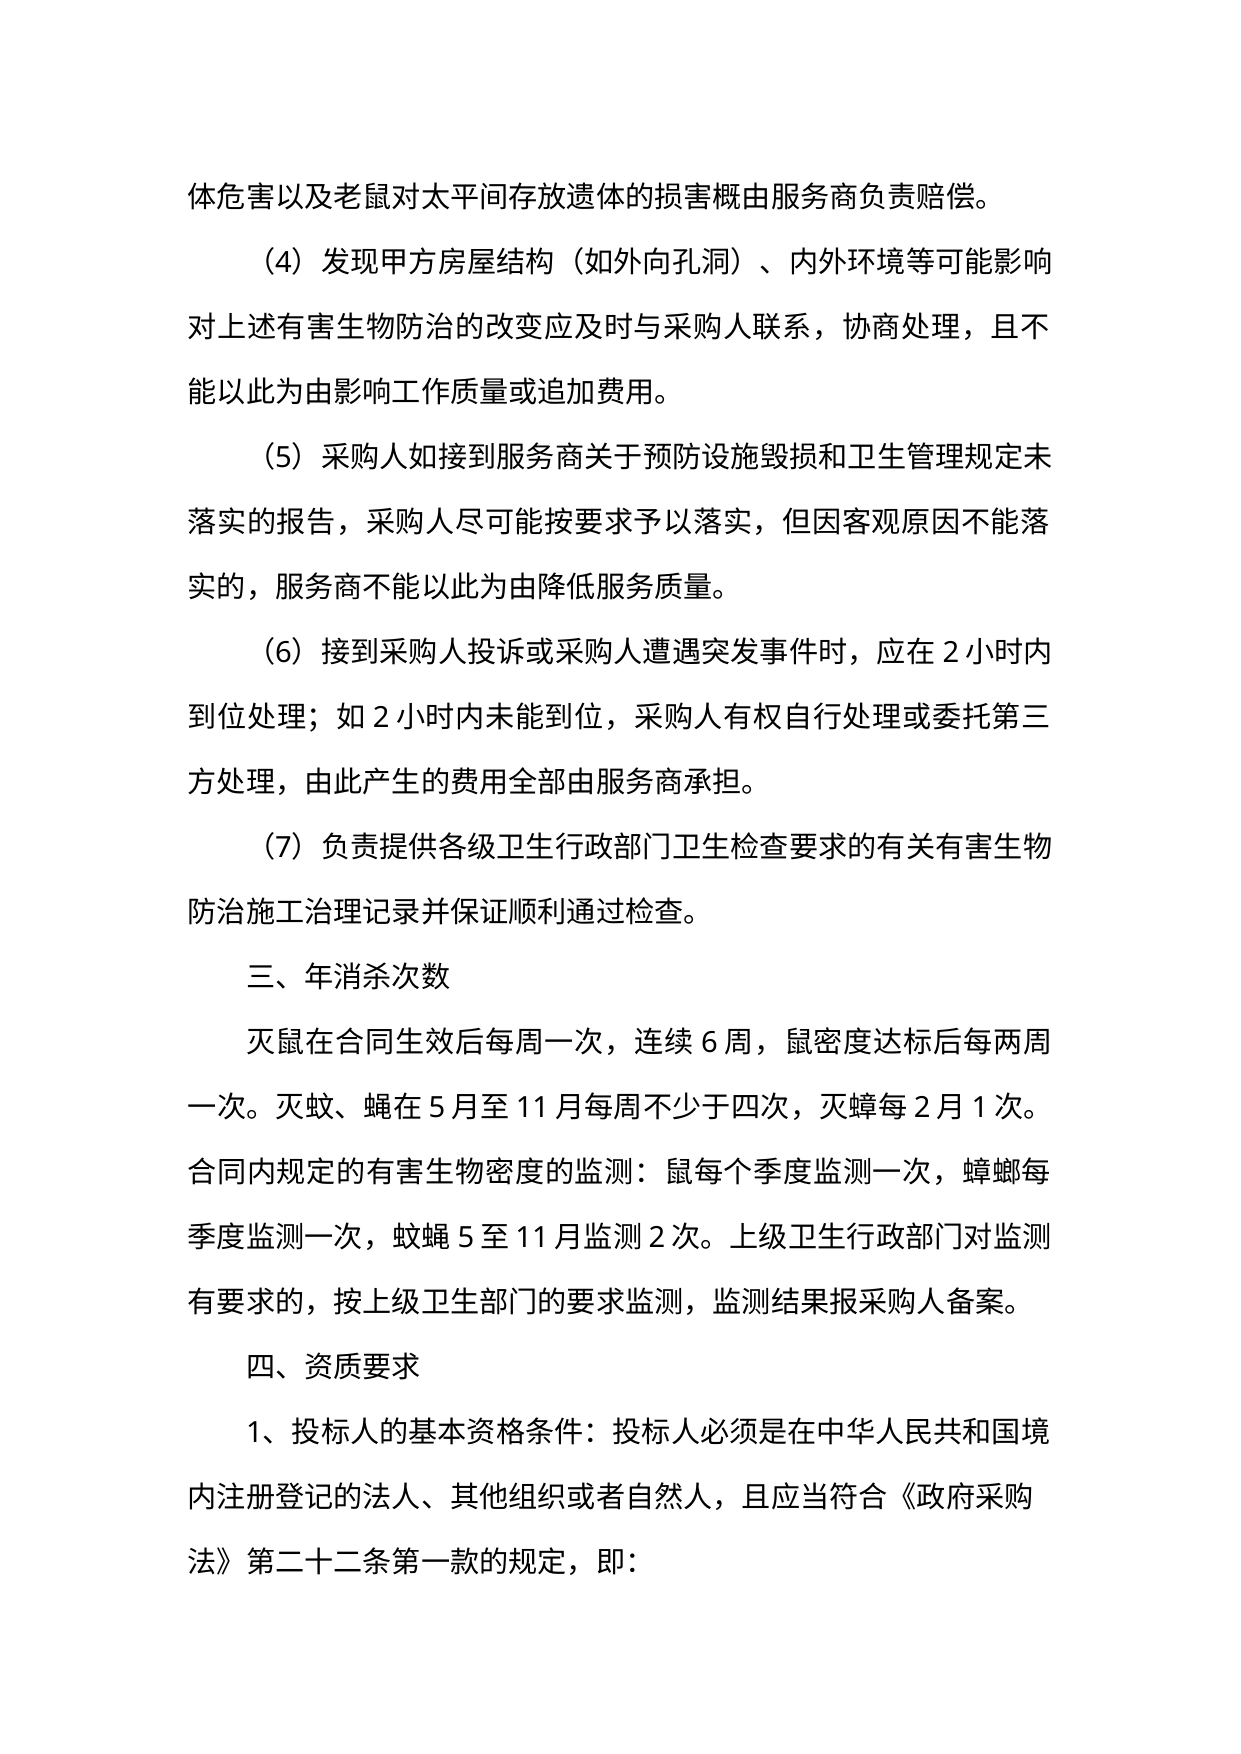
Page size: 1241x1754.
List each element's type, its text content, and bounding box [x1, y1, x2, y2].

list 接到采购人投诉或采购人遭遇突发事件时，应在2小时内到位处理；如2小时内未能到位，采购人有权自行处理或委托第三方处理，由此产生的费用全部由服务商承担。 [187, 617, 1053, 812]
list 负责提供各级卫生行政部门卫生检查要求的有关有害生物防治施工治理记录并保证顺利通过检查。 [187, 812, 1053, 942]
list 采购人如接到服务商关于预防设施毁损和卫生管理规定未落实的报告，采购人尽可能按要求予以落实，但因客观原因不能落实的，服务商不能以此为由降低服务质量。 [187, 422, 1053, 617]
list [187, 162, 1053, 227]
list 年消杀次数 [187, 942, 1053, 1007]
list 发现甲方房屋结构（如外向孔洞）、内外环境等可能影响对上述有害生物防治的改变应及时与采购人联系，协商处理，且不能以此为由影响工作质量或追加费用。 [187, 227, 1053, 422]
list 灭鼠在合同生效后每周一次，连续6周，鼠密度达标后每两周一次。灭蚊、蝇在5月至11月每周不少于四次，灭蟑每2月1次。合同内规定的有害生物密度的监测：鼠每个季度监测一次，蟑螂每季度监测一次，蚊蝇5至11月监测2次。上级卫生行政部门对监测有要求的，按上级卫生部门的要求监测，监测结果报采购人备案。 [187, 1007, 1053, 1332]
text 1、投标人的基本资格条件：投标人必须是在中华人民共和国境内注册登记的法人、其他组织或者自然人，且应当符合《政府采购法》第二十二条第一款的规定，即： [187, 1397, 1053, 1592]
list 资质要求 [187, 1332, 1053, 1397]
